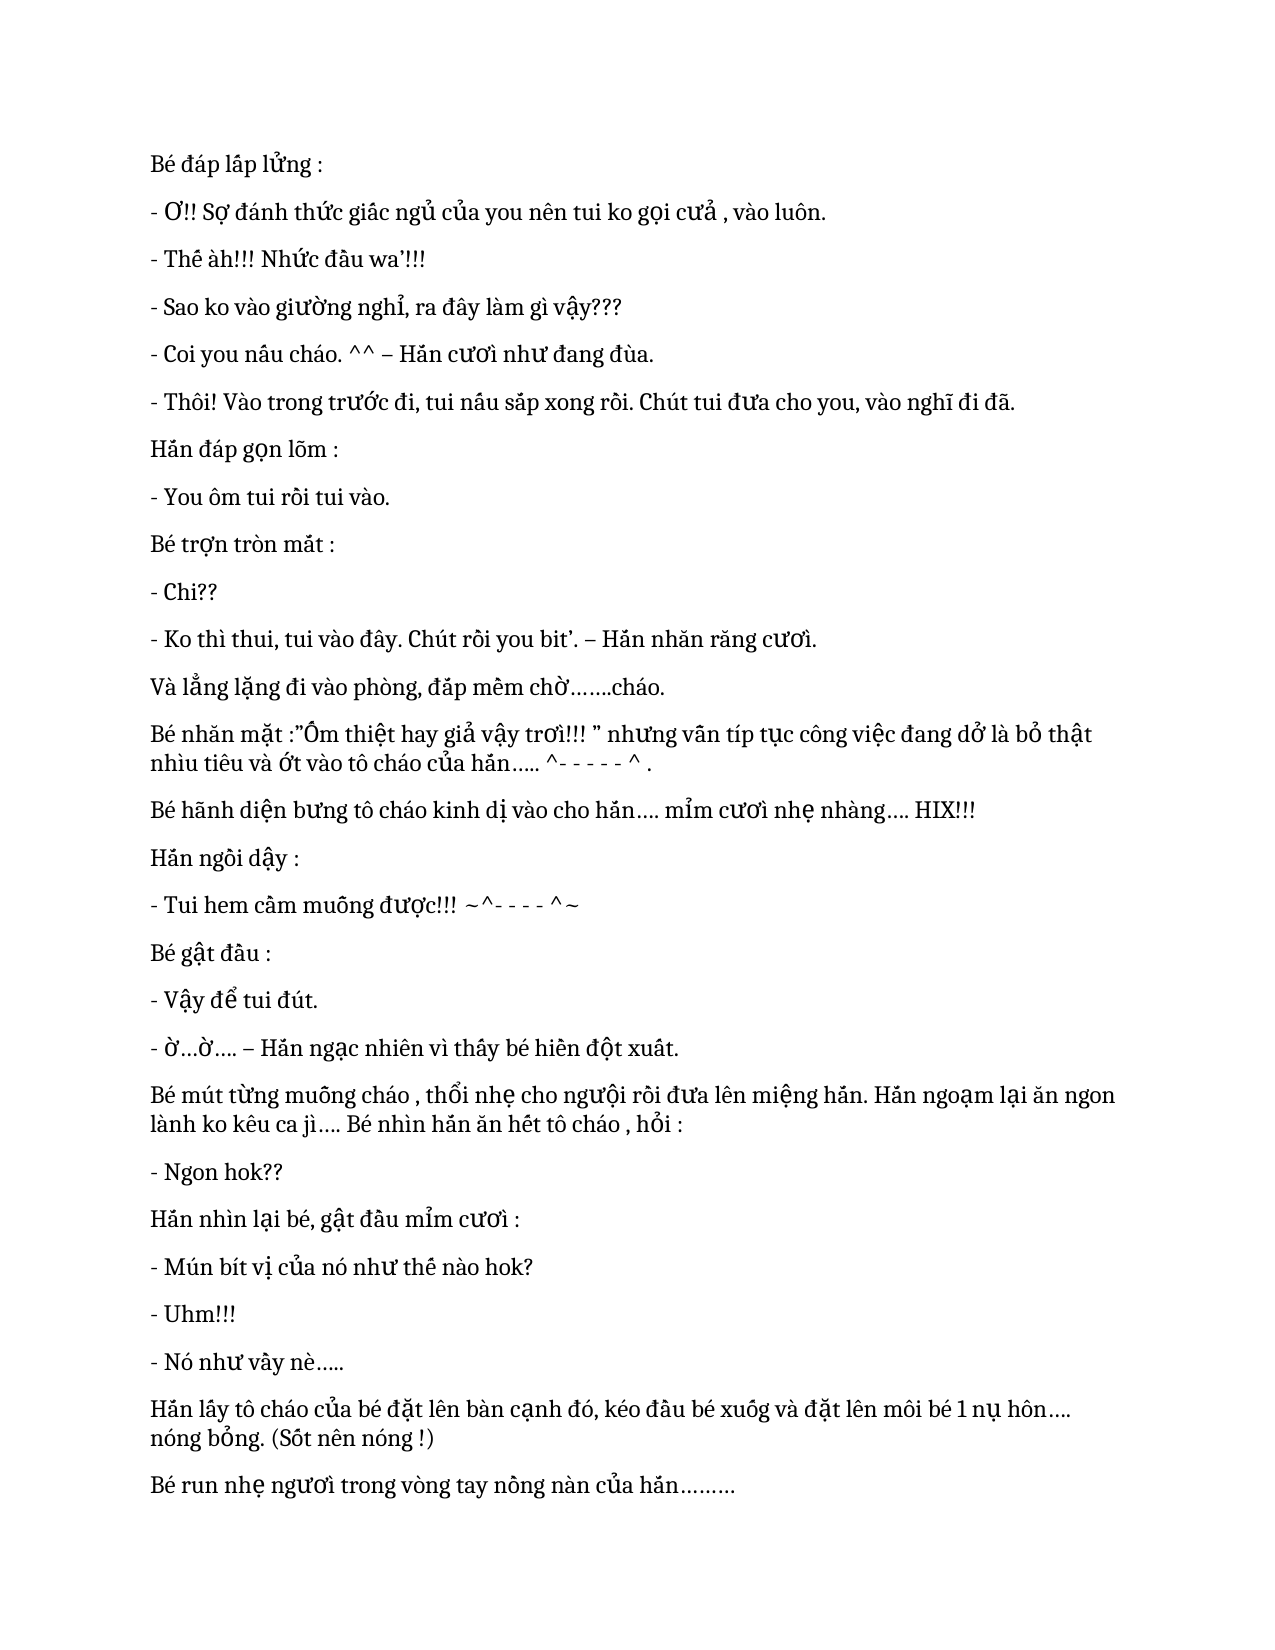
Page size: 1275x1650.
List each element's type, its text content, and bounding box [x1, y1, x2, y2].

text Bé đáp lấp lửng : [150, 150, 1125, 179]
text Hắn đáp gọn lõm : [150, 435, 1125, 464]
text - Mún bít vị của nó như thế nào hok? [150, 1252, 1125, 1281]
text Bé nhăn mặt :”Ốm thiệt hay giả vậy trơì!!! ” nhưng vẫn típ tục công việc đang dở là bỏ thật nhìu tiêu và ớt vào tô cháo của hắn….. ^- - - - - ^ . [150, 720, 1125, 777]
text Bé hãnh diện bưng tô cháo kinh dị vào cho hắn…. mỉm cươì nhẹ nhàng…. HIX!!! [150, 796, 1125, 825]
text - Tui hem cầm muỗng được!!! ~^- - - - ^~ [150, 891, 1125, 920]
text - Uhm!!! [150, 1300, 1125, 1329]
text Bé run nhẹ ngươì trong vòng tay nồng nàn của hắn……… [150, 1471, 1125, 1500]
text - Sao ko vào giường nghỉ, ra đây làm gì vậy??? [150, 292, 1125, 321]
text Hắn nhìn lại bé, gật đầu mỉm cươì : [150, 1205, 1125, 1234]
text Và lẳng lặng đi vào phòng, đắp mềm chờ…….cháo. [150, 672, 1125, 701]
text Bé gật đầu : [150, 939, 1125, 967]
text - ờ…ờ…. – Hắn ngạc nhiên vì thấy bé hiền đột xuất. [150, 1034, 1125, 1062]
text - Ngon hok?? [150, 1157, 1125, 1186]
text Hắn ngồi dậy : [150, 844, 1125, 872]
text - Thế àh!!! Nhức đầu wa’!!! [150, 245, 1125, 274]
text Bé trợn tròn mắt : [150, 530, 1125, 559]
text - Chi?? [150, 577, 1125, 606]
text - Ko thì thui, tui vào đây. Chút rồi you bit’. – Hắn nhăn răng cươì. [150, 625, 1125, 654]
text Hắn lấy tô cháo của bé đặt lên bàn cạnh đó, kéo đầu bé xuốg và đặt lên môi bé 1 nụ hôn…. nóng bỏng. (Sốt nên nóng !) [150, 1395, 1125, 1452]
text - Nó như vầy nè….. [150, 1347, 1125, 1376]
text - Vậy để tui đút. [150, 986, 1125, 1015]
text Bé mút từng muỗng cháo , thổi nhẹ cho ngưội rồi đưa lên miệng hắn. Hắn ngoạm lại ăn ngon lành ko kêu ca jì…. Bé nhìn hắn ăn hết tô cháo , hỏi : [150, 1081, 1125, 1139]
text - Ơ!! Sợ đánh thức giấc ngủ của you nên tui ko gọi cưả , vào luôn. [150, 197, 1125, 226]
text - You ôm tui rồi tui vào. [150, 482, 1125, 511]
text - Thôi! Vào trong trước đi, tui nấu sắp xong rồi. Chút tui đưa cho you, vào nghĩ đi đã. [150, 387, 1125, 416]
text - Coi you nấu cháo. ^^ – Hắn cươì như đang đùa. [150, 340, 1125, 369]
